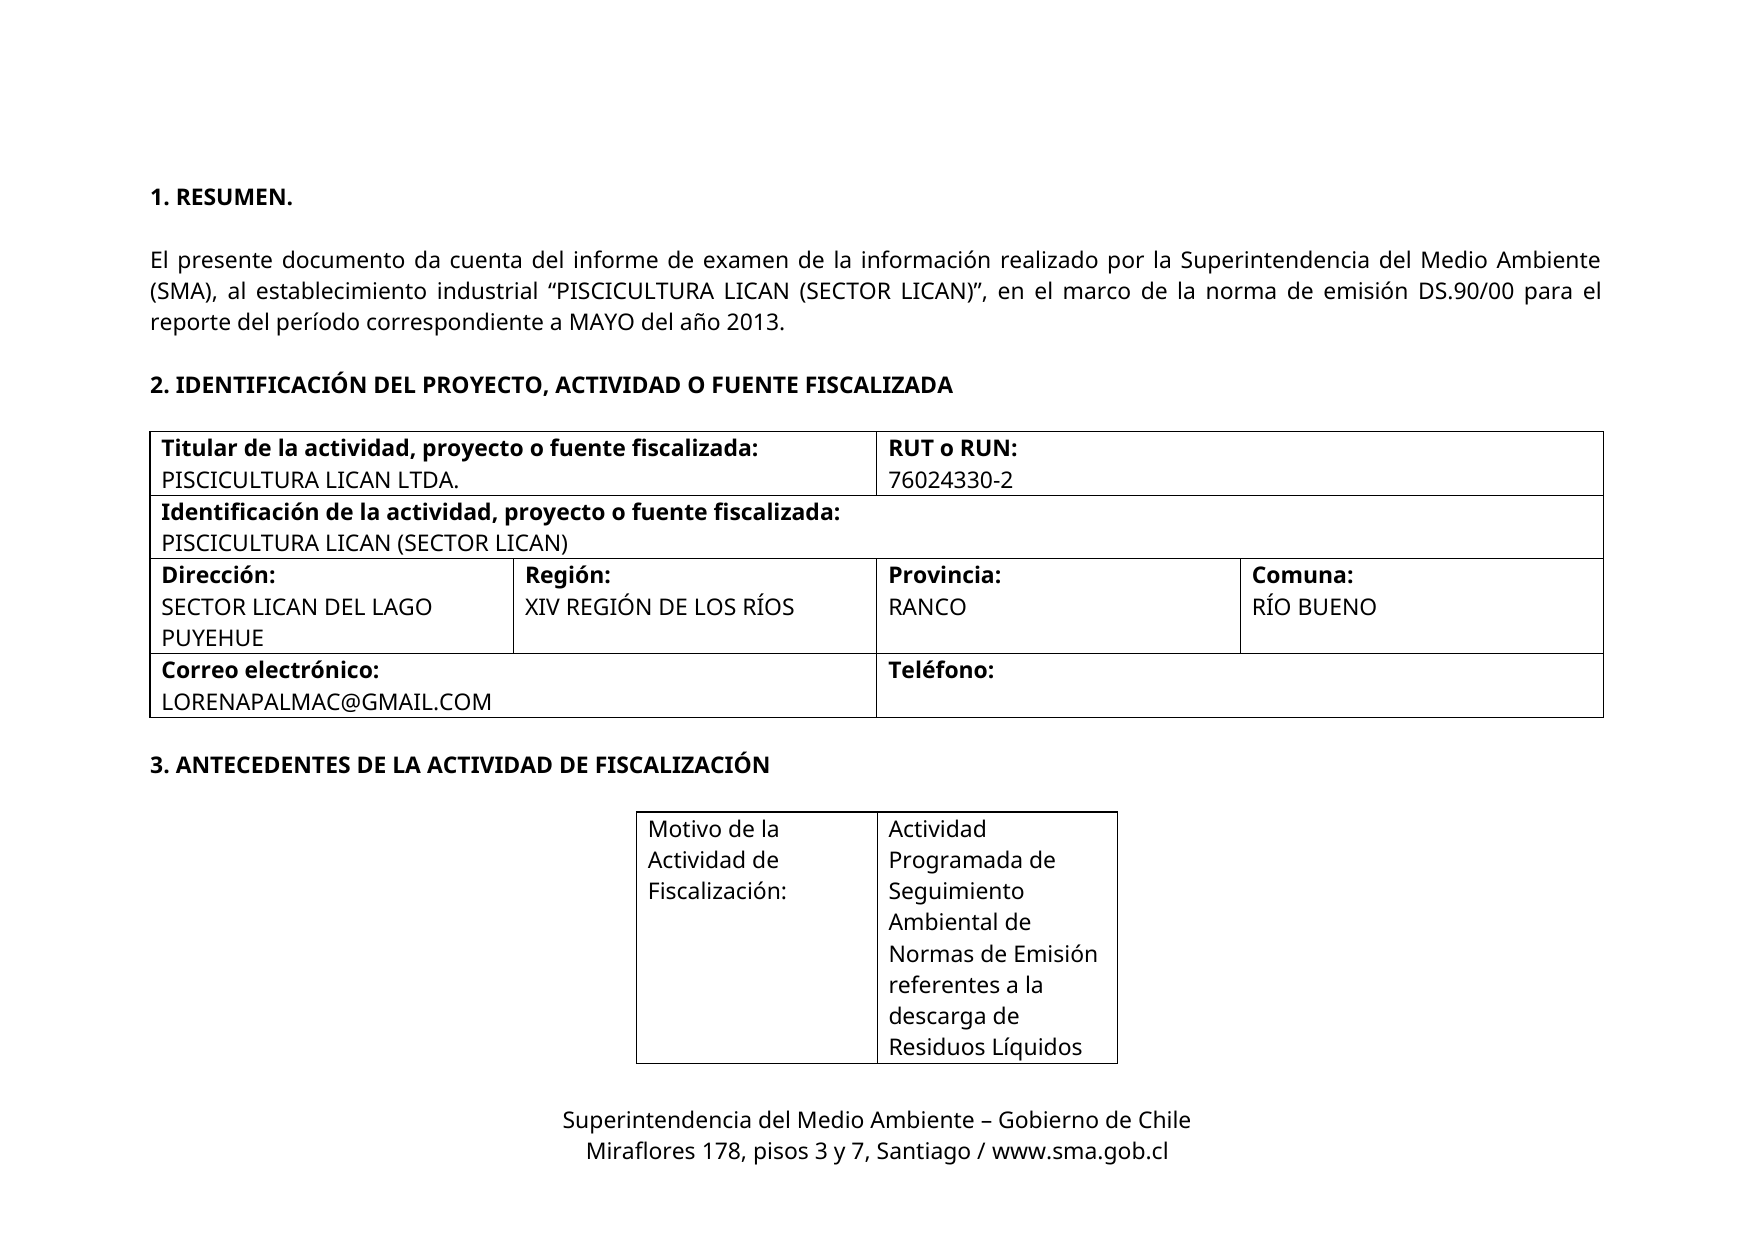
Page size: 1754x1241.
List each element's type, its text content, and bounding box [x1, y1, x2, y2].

table_cell Región: XIV REGIÓN DE LOS RÍOS [514, 559, 876, 653]
table_cell Dirección: SECTOR LICAN DEL LAGO PUYEHUE [151, 559, 513, 653]
text 3. ANTECEDENTES DE LA ACTIVIDAD DE FISCALIZACIÓN [150, 718, 1604, 780]
text 2. IDENTIFICACIÓN DEL PROYECTO, ACTIVIDAD O FUENTE FISCALIZADA [150, 337, 1604, 400]
table_cell Provincia: RANCO [877, 559, 1240, 653]
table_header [878, 813, 1117, 1062]
table_header Titular de la actividad, proyecto o fuente fiscalizada: PISCICULTURA LICAN LTDA. [151, 432, 876, 495]
table_cell Comuna: RÍO BUENO [1241, 559, 1603, 653]
text El presente documento da cuenta del informe de examen de la información realizado por la Superintendencia del Medio Ambiente (SMA), al establecimiento industrial “PISCICULTURA LICAN (SECTOR LICAN)”, en el marco de la norma de emisión DS.90/00 para el reporte del período correspondiente a MAYO del año 2013. [150, 212, 1604, 337]
table_cell Correo electrónico: LORENAPALMAC@GMAIL.COM [151, 654, 876, 717]
table_cell Teléfono: [877, 654, 1603, 717]
text 1. RESUMEN. [150, 150, 1604, 212]
table_header RUT o RUN: 76024330-2 [877, 432, 1603, 495]
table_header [637, 813, 877, 1062]
table_cell Identificación de la actividad, proyecto o fuente fiscalizada: PISCICULTURA LICAN (SECTOR LICAN) [151, 496, 1603, 558]
